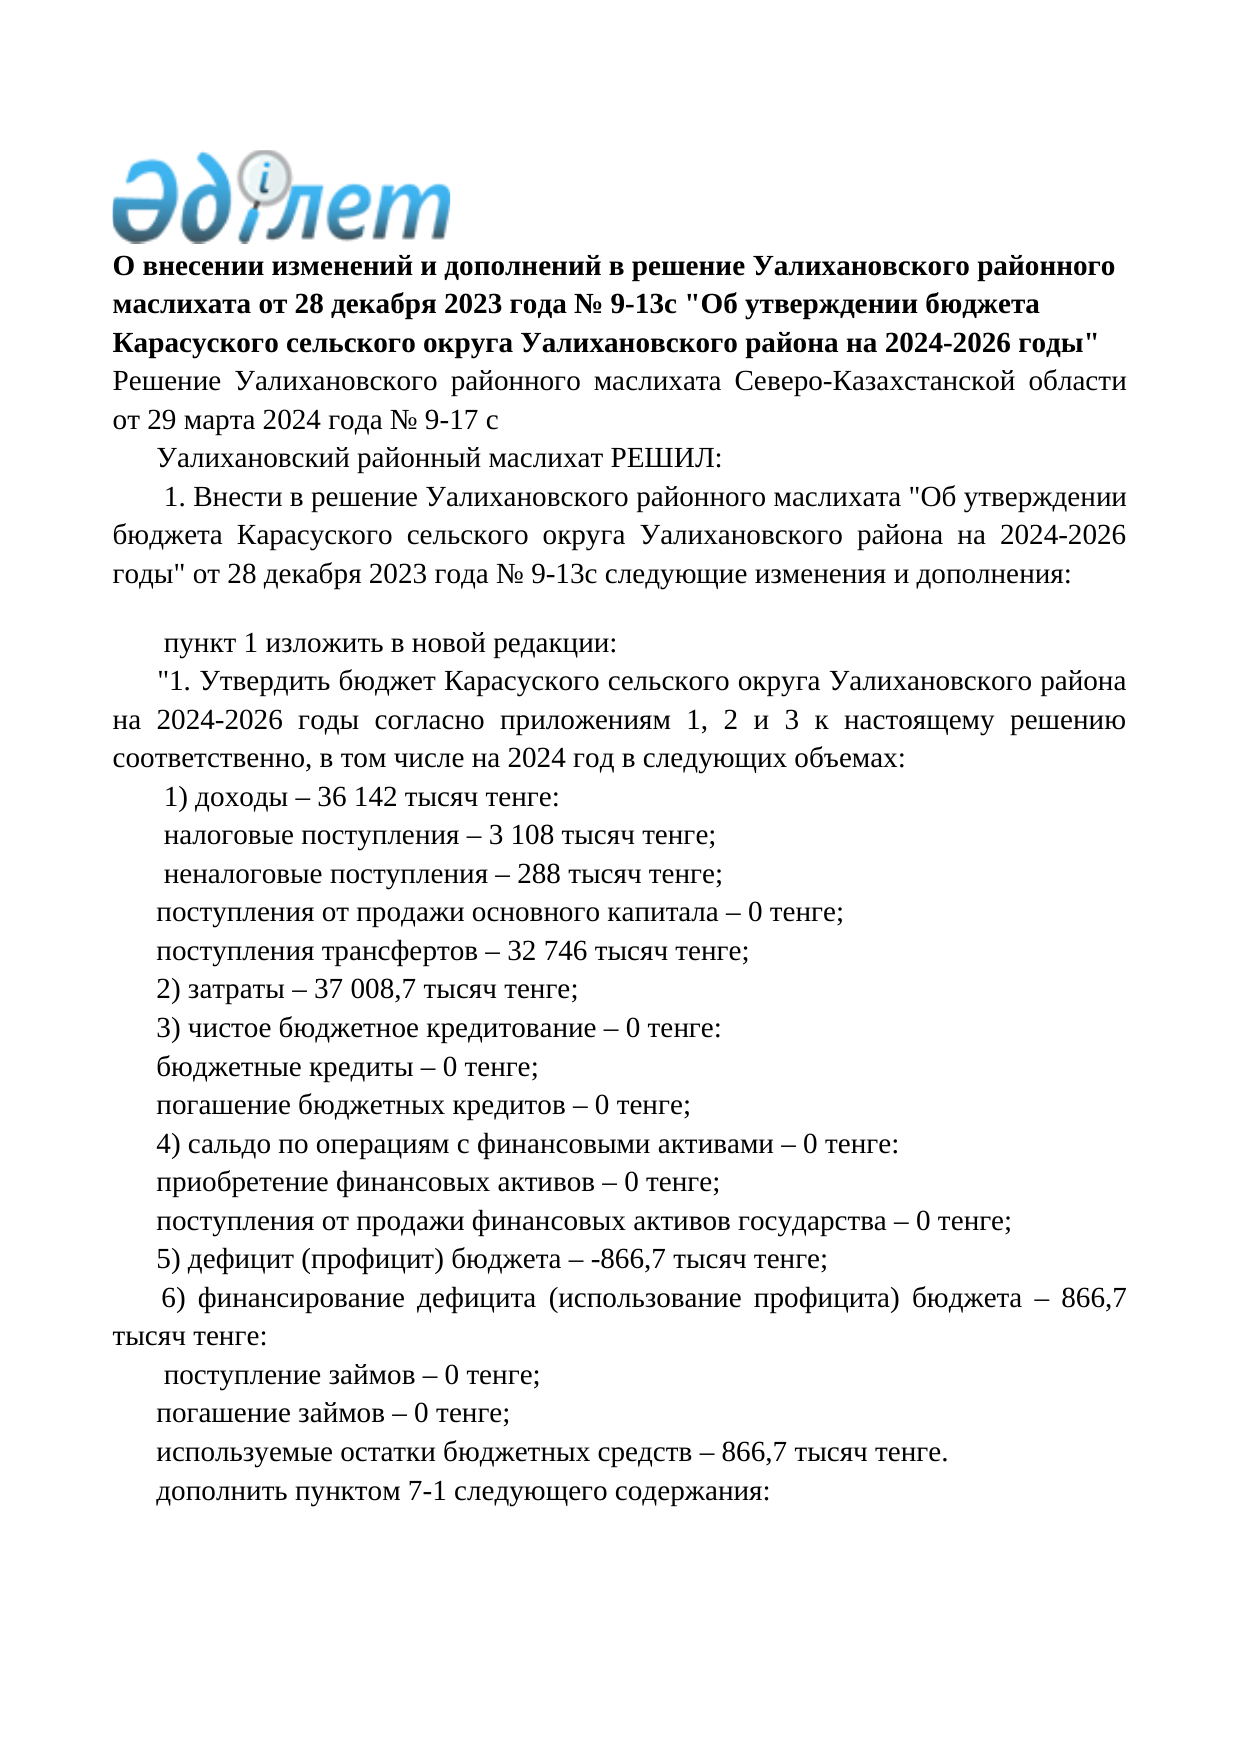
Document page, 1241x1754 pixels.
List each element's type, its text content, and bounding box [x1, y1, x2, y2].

text пункт 1 изложить в новой редакции: [112, 625, 1128, 658]
text Решение Уалихановского районного маслихата Северо-Казахстанской области от 29 марта 2024 года № 9-17 с [112, 363, 1128, 435]
text 3) чистое бюджетное кредитование – 0 тенге: [112, 1010, 1128, 1044]
text 1. Внести в решение Уалихановского районного маслихата "Об утверждении бюджета Карасуского сельского округа Уалихановского района на 2024-2026 годы" от 28 декабря 2023 года № 9-13с следующие изменения и дополнения: [112, 479, 1128, 589]
picture [112, 150, 451, 244]
text приобретение финансовых активов – 0 тенге; [112, 1164, 1128, 1198]
text 1) доходы – 36 142 тысяч тенге: [112, 779, 1128, 812]
text поступления трансфертов – 32 746 тысяч тенге; [112, 933, 1128, 967]
text поступления от продажи основного капитала – 0 тенге; [112, 894, 1128, 928]
text бюджетные кредиты – 0 тенге; [112, 1049, 1128, 1082]
text используемые остатки бюджетных средств – 866,7 тысяч тенге. [112, 1434, 1128, 1468]
text "1. Утвердить бюджет Карасуского сельского округа Уалихановского района на 2024-2026 годы согласно приложениям 1, 2 и 3 к настоящему решению соответственно, в том числе на 2024 год в следующих объемах: [112, 663, 1128, 774]
text неналоговые поступления – 288 тысяч тенге; [112, 856, 1128, 889]
text дополнить пунктом 7-1 следующего содержания: [112, 1473, 1128, 1506]
text 5) дефицит (профицит) бюджета – -866,7 тысяч тенге; [112, 1241, 1128, 1275]
text 4) сальдо по операциям с финансовыми активами – 0 тенге: [112, 1126, 1128, 1159]
text поступления от продажи финансовых активов государства – 0 тенге; [112, 1203, 1128, 1236]
text налоговые поступления – 3 108 тысяч тенге; [112, 817, 1128, 851]
text О внесении изменений и дополнений в решение Уалихановского районного маслихата от 28 декабря 2023 года № 9-13с "Об утверждении бюджета Карасуского сельского округа Уалихановского района на 2024-2026 годы" [112, 248, 1128, 358]
text погашение займов – 0 тенге; [112, 1396, 1128, 1429]
text поступление займов – 0 тенге; [112, 1357, 1128, 1391]
text погашение бюджетных кредитов – 0 тенге; [112, 1087, 1128, 1121]
text 2) затраты – 37 008,7 тысяч тенге; [112, 972, 1128, 1005]
text Уалихановский районный маслихат РЕШИЛ: [112, 440, 1128, 474]
text 6) финансирование дефицита (использование профицита) бюджета – 866,7 тысяч тенге: [112, 1280, 1128, 1352]
